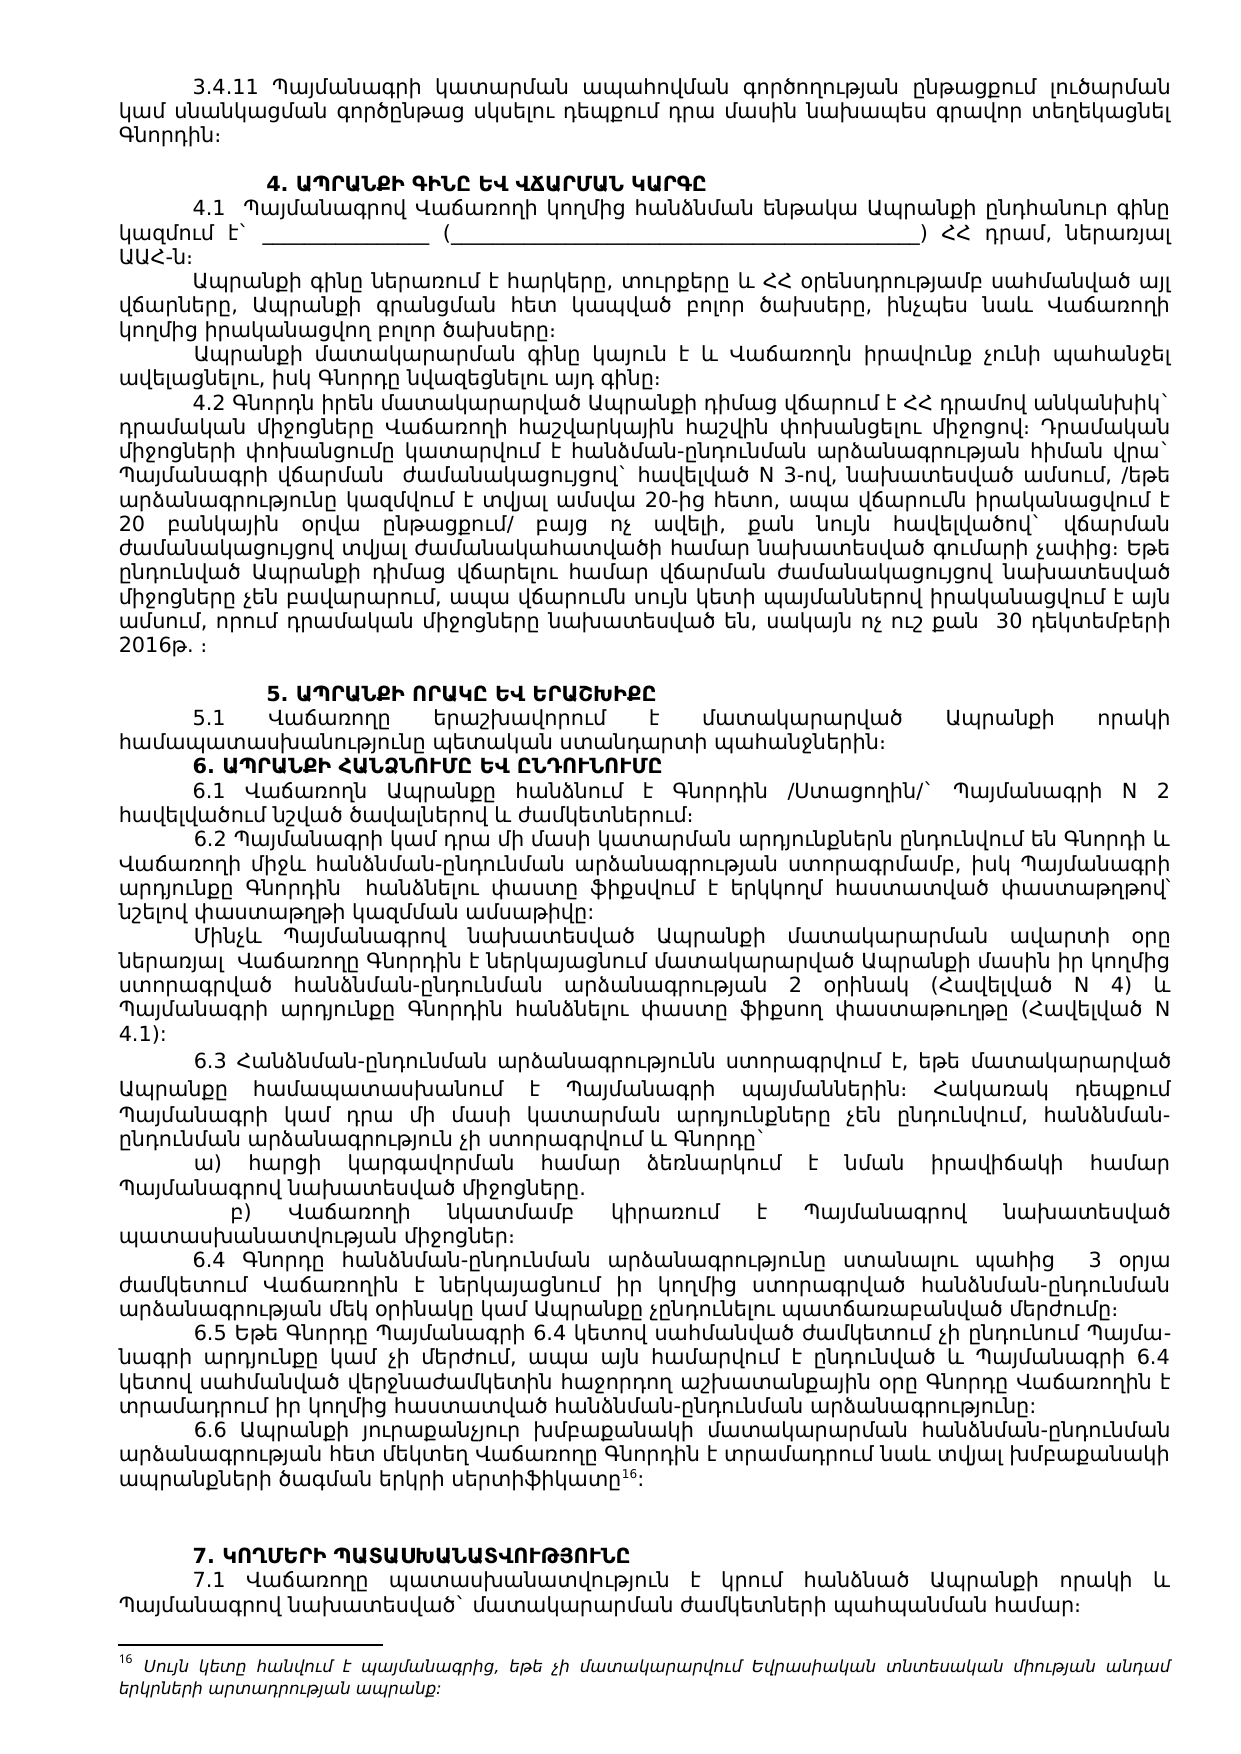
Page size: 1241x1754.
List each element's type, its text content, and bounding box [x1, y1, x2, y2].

text 6.4 Գնորդը հանձնման-ընդունման արձանագրությունը ստանալու պահից 3 օրյա ժամկետում Վաճառողին է ներկայացնում իր կողմից ստորագրված հանձնման-ընդունման արձանագրության մեկ օրինակը կամ Ապրանքը չընդունելու պատճառաբանված մերժումը։ [118, 1248, 1171, 1321]
text 7.1 Վաճառողը պատասխանատվություն է կրում հանձնած Ապրանքի որակի և Պայմանագրով նախատեսված` մատակարարման ժամկետների պահպանման համար։ [118, 1568, 1171, 1617]
text 5.1 Վաճառողը երաշխավորում է մատակարարված Ապրանքի որակի համապատասխանությունը պետական ստանդարտի պահանջներին։ [118, 706, 1171, 754]
text 6.6 Ապրանքի յուրաքանչյուր խմբաքանակի մատակարարման հանձնման-ընդունման արձանագրության հետ մեկտեղ Վաճառողը Գնորդին է տրամադրում նաև տվյալ խմբաքանակի ապրանքների ծագման երկրի սերտիֆիկատը: [118, 1418, 1171, 1491]
text 6.5 Եթե Գնորդը Պայմանագրի 6.4 կետով սահմանված ժամկետում չի ընդունում Պայմանագրի արդյունքը կամ չի մերժում, ապա այն համարվում է ընդունված և Պայմանագրի 6.4 կետով սահմանված վերջնաժամկետին հաջորդող աշխատանքային օրը Գնորդը Վաճառողին է տրամադրում իր կողմից հաստատված հանձնման-ընդունման արձանագրությունը: [118, 1321, 1171, 1418]
text 6.3 Հանձնման-ընդունման արձանագրությունն ստորագրվում է, եթե մատակարարված Ապրանքը համապատասխանում է Պայմանագրի պայմաններին։ Հակառակ դեպքում Պայմանագրի կամ դրա մի մասի կատարման արդյունքները չեն ընդունվում, հանձնման-ընդունման արձանագրություն չի ստորագրվում և Գնորդը` [118, 1046, 1171, 1151]
text 4.1 Պայմանագրով Վաճառողի կողմից հանձնման ենթակա Ապրանքի ընդհանուր գինը կազմում է` ________________ (_____________________________________________) ՀՀ դրամ, ներառյալ ԱԱՀ-ն։ [118, 196, 1171, 269]
text 6. ԱՊՐԱՆՔԻ ՀԱՆՁՆՈՒՄԸ ԵՎ ԸՆԴՈՒՆՈՒՄԸ [118, 754, 1171, 779]
text 6.1 Վաճառողն Ապրանքը հանձնում է Գնորդին /Ստացողին/` Պայմանագրի N 2 հավելվածում նշված ծավալներով և ժամկետներում։ [118, 779, 1171, 827]
text Մինչև Պայմանագրով նախատեսված Ապրանքի մատակարարման ավարտի օրը ներառյալ Վաճառողը Գնորդին է ներկայացնում մատակարարված Ապրանքի մասին իր կողմից ստորագրված հանձնման-ընդունման արձանագրության 2 օրինակ (Հավելված N 4) և Պայմանագրի արդյունքը Գնորդին հանձնելու փաստը ֆիքսող փաստաթուղթը (Հավելված N 4.1): [118, 924, 1171, 1046]
text 5. ԱՊՐԱՆՔԻ ՈՐԱԿԸ ԵՎ ԵՐԱՇԽԻՔԸ [118, 682, 1171, 706]
text 4.2 Գնորդն իրեն մատակարարված Ապրանքի դիմաց վճարում է ՀՀ դրամով անկանխիկ` դրամական միջոցները Վաճառողի հաշվարկային հաշվին փոխանցելու միջոցով։ Դրամական միջոցների փոխանցումը կատարվում է հանձման-ընդունման արձանագրության հիման վրա` Պայմանագրի վճարման ժամանակացույցով` հավելված N 3-ով, նախատեսված ամսում, /եթե արձանագրությունը կազմվում է տվյալ ամսվա 20-ից հետո, ապա վճարումն իրականացվում է 20 բանկային օրվա ընթացքում/ բայց ոչ ավելի, քան նույն հավելվածով` վճարման ժամանակացույցով տվյալ ժամանակահատվածի համար նախատեսված գումարի չափից։ Եթե ընդունված Ապրանքի դիմաց վճարելու համար վճարման ժամանակացույցով նախատեսված միջոցները չեն բավարարում, ապա վճարումն սույն կետի պայմաններով իրականացվում է այն ամսում, որում դրամական միջոցները նախատեսված են, սակայն ոչ ուշ քան 30 դեկտեմբերի 2016թ. ։ [118, 391, 1171, 657]
text 6.2 Պայմանագրի կամ դրա մի մասի կատարման արդյունքներն ընդունվում են Գնորդի և Վաճառողի միջև հանձնման-ընդունման արձանագրության ստորագրմամբ, իսկ Պայմանագրի արդյունքը Գնորդին հանձնելու փաստը ֆիքսվում է երկկողմ հաստատված փաստաթղթով՝ նշելով փաստաթղթի կազմման ամսաթիվը: [118, 827, 1171, 924]
text 7. ԿՈՂՄԵՐԻ ՊԱՏԱՍԽԱՆԱՏՎՈՒԹՅՈՒՆԸ [118, 1544, 1171, 1568]
text Ապրանքի մատակարարման գինը կայուն է և Վաճառողն իրավունք չունի պահանջել ավելացնելու, իսկ Գնորդը նվազեցնելու այդ գինը։ [118, 342, 1171, 391]
text 4. ԱՊՐԱՆՔԻ ԳԻՆԸ ԵՎ ՎՃԱՐՄԱՆ ԿԱՐԳԸ [118, 172, 1171, 196]
text 3.4.11 Պայմանագրի կատարման ապահովման գործողության ընթացքում լուծարման կամ սնանկացման գործընթաց սկսելու դեպքում դրա մասին նախապես գրավոր տեղեկացնել Գնորդին։ [118, 75, 1171, 148]
text Ապրանքի գինը ներառում է հարկերը, տուրքերը և ՀՀ օրենսդրությամբ սահմանված այլ վճարները, Ապրանքի գրանցման հետ կապված բոլոր ծախսերը, ինչպես նաև Վաճառողի կողմից իրականացվող բոլոր ծախսերը։ [118, 269, 1171, 342]
text ա) հարցի կարգավորման համար ձեռնարկում է նման իրավիճակի համար Պայմանագրով նախատեսված միջոցները. [118, 1151, 1171, 1200]
text բ) Վաճառողի նկատմամբ կիրառում է Պայմանագրով նախատեսված պատասխանատվության միջոցներ։ [118, 1200, 1171, 1248]
